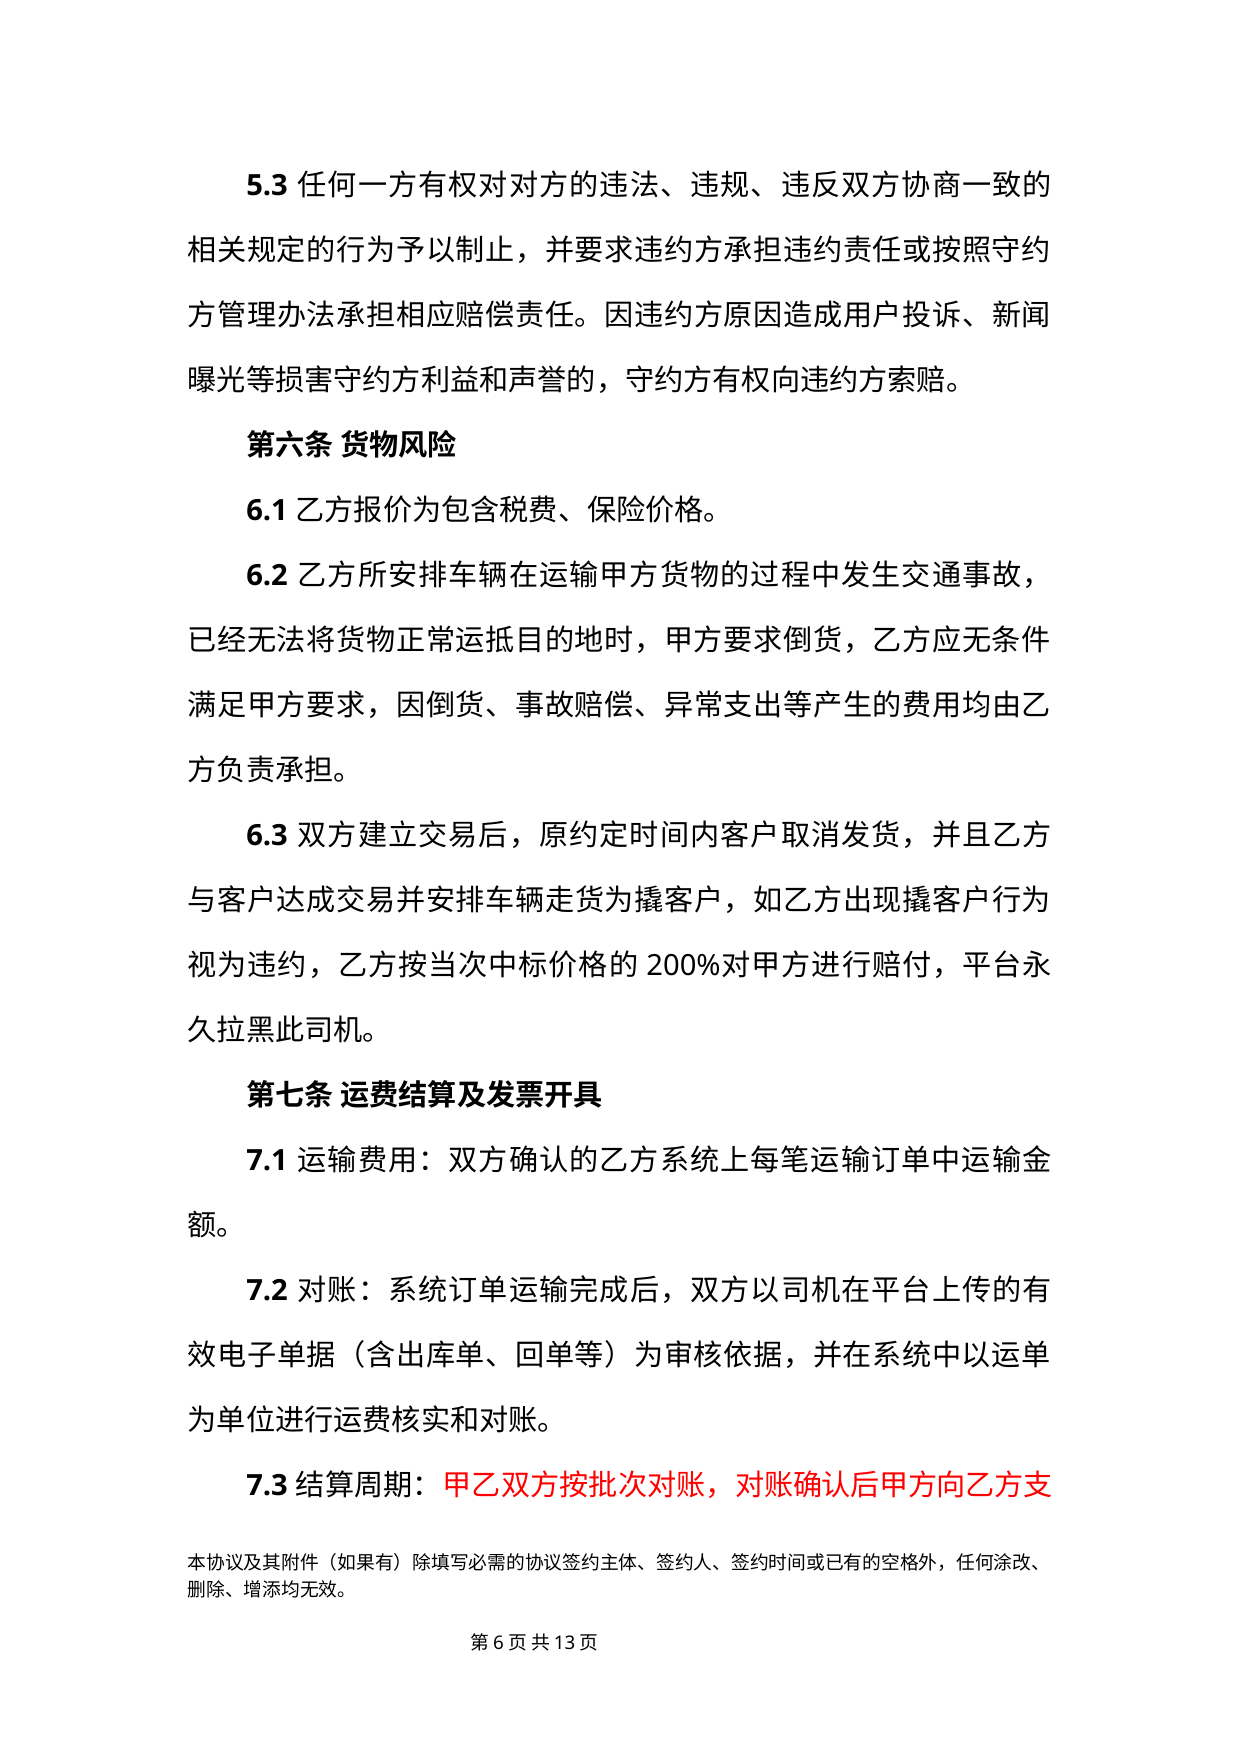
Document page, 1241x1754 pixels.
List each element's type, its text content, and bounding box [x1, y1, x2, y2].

text 6.3 双方建立交易后，原约定时间内客户取消发货，并且乙方与客户达成交易并安排车辆走货为撬客户，如乙方出现撬客户行为视为违约，乙方按当次中标价格的200%对甲方进行赔付，平台永久拉黑此司机。 [187, 800, 1053, 1060]
text 7.1 运输费用：双方确认的乙方系统上每笔运输订单中运输金额。 [187, 1125, 1053, 1255]
text 7.2 对账：系统订单运输完成后，双方以司机在平台上传的有效电子单据（含出库单、回单等）为审核依据，并在系统中以运单为单位进行运费核实和对账。 [187, 1255, 1053, 1450]
text 5.3 任何一方有权对对方的违法、违规、违反双方协商一致的相关规定的行为予以制止，并要求违约方承担违约责任或按照守约方管理办法承担相应赔偿责任。因违约方原因造成用户投诉、新闻曝光等损害守约方利益和声誉的，守约方有权向违约方索赔。 [187, 150, 1053, 410]
text 第六条 货物风险 [187, 410, 1053, 475]
text 6.1 乙方报价为包含税费、保险价格。 [187, 475, 1053, 540]
text 第七条 运费结算及发票开具 [187, 1060, 1053, 1125]
text 6.2 乙方所安排车辆在运输甲方货物的过程中发生交通事故，已经无法将货物正常运抵目的地时，甲方要求倒货，乙方应无条件满足甲方要求，因倒货、事故赔偿、异常支出等产生的费用均由乙方负责承担。 [187, 540, 1053, 800]
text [187, 1450, 1053, 1515]
